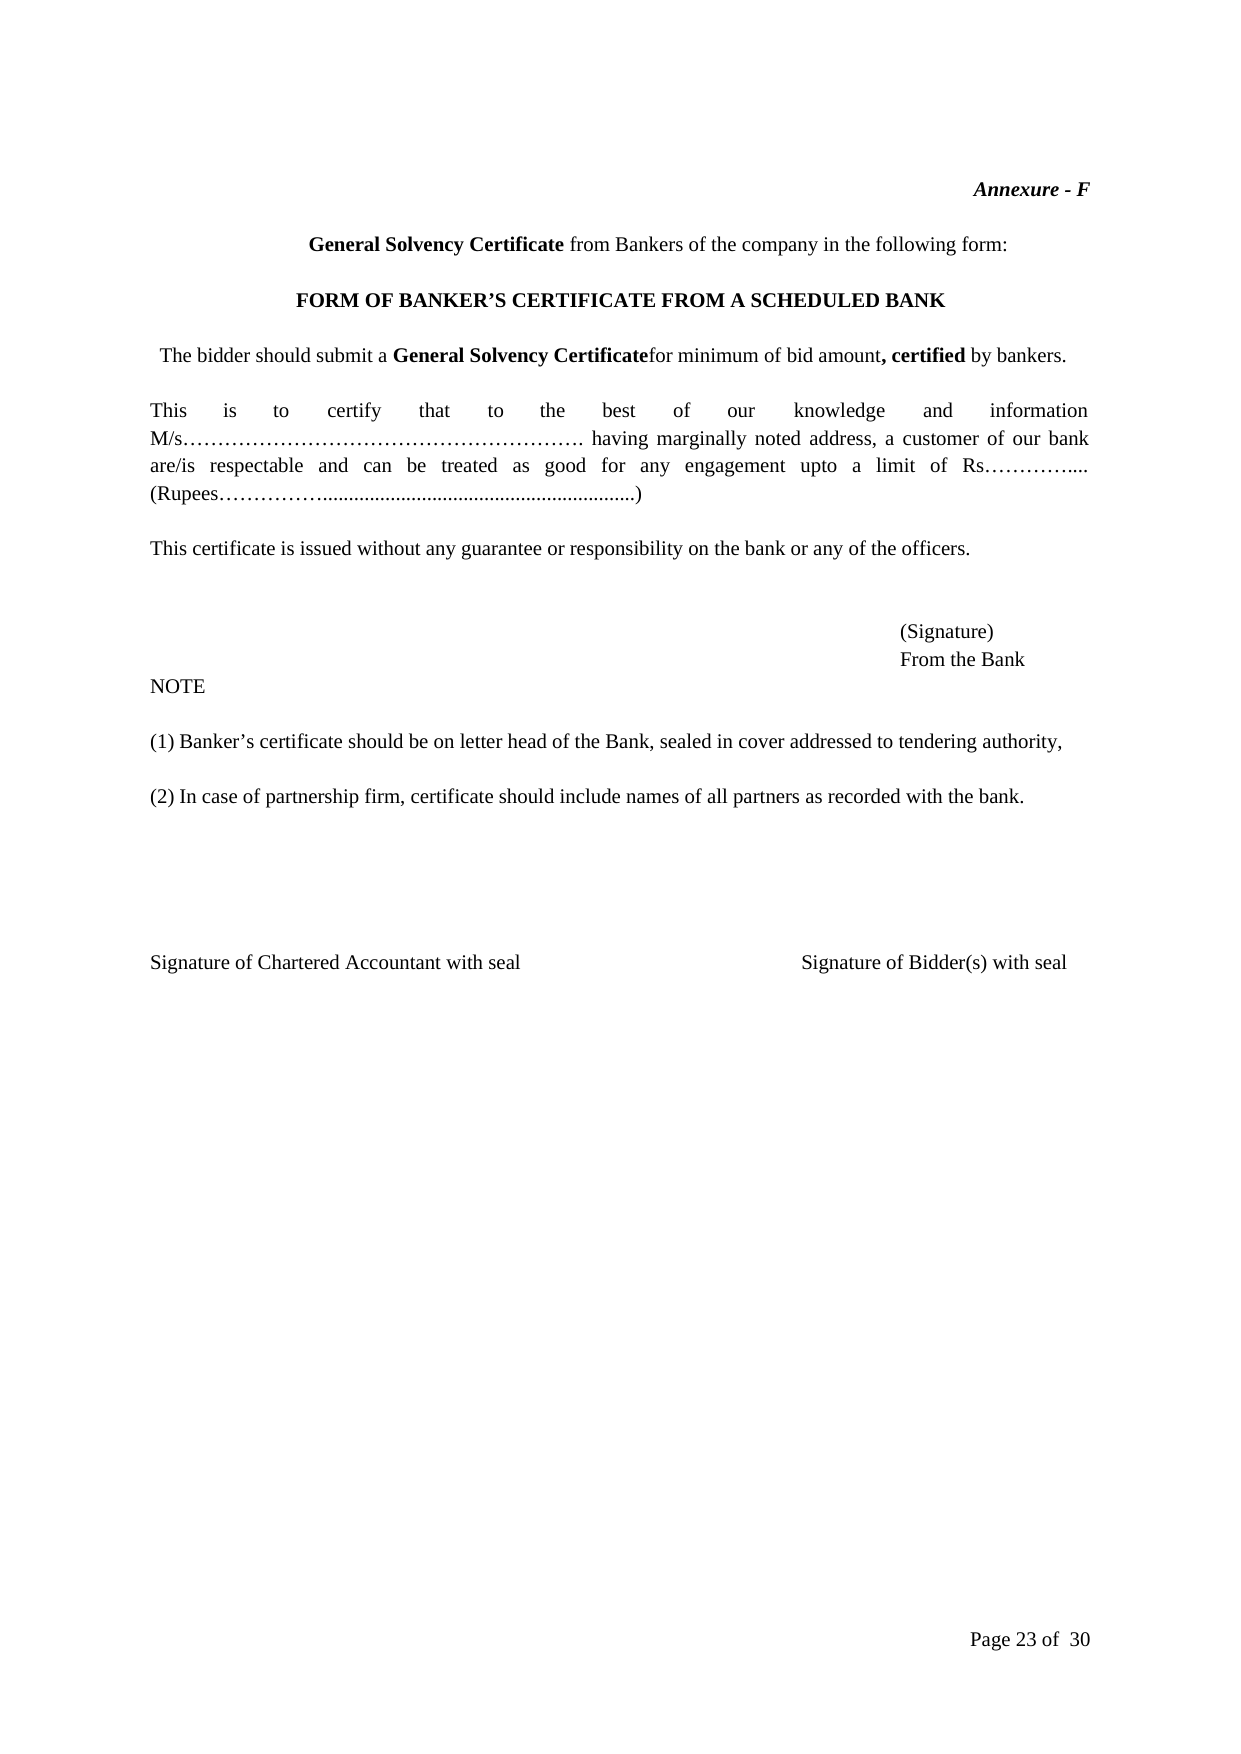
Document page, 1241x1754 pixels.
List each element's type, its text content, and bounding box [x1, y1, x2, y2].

text General Solvency Certificate from Bankers of the company in the following form: [308, 232, 1090, 256]
text NOTE [150, 674, 1090, 698]
text M/s…………………………………………………. having marginally noted address, a customer of our bank are/is respectable and can be treated as good for any engagement upto a limit of Rs………….... (Rupees……………............................................................) [150, 426, 1090, 505]
text From the Bank [150, 646, 1090, 671]
text Annexure - F [150, 177, 1090, 201]
text This certificate is issued without any guarantee or responsibility on the bank or any of the officers. [150, 536, 1090, 560]
list In case of partnership firm, certificate should include names of all partners as recorded with the bank. [150, 784, 1090, 808]
list Banker’s certificate should be on letter head of the Bank, sealed in cover addressed to tendering authority, [150, 729, 1090, 753]
text (Signature) [825, 619, 1090, 643]
text Signature of Chartered Accountant with seal Signature of Bidder(s) with seal [150, 950, 1090, 974]
text This is to certify that to the best of our knowledge and information [150, 398, 1090, 422]
text The bidder should submit a General Solvency Certificatefor minimum of bid amount, certified by bankers. [159, 343, 1090, 367]
text FORM OF BANKER’S CERTIFICATE FROM A SCHEDULED BANK [296, 288, 1090, 312]
